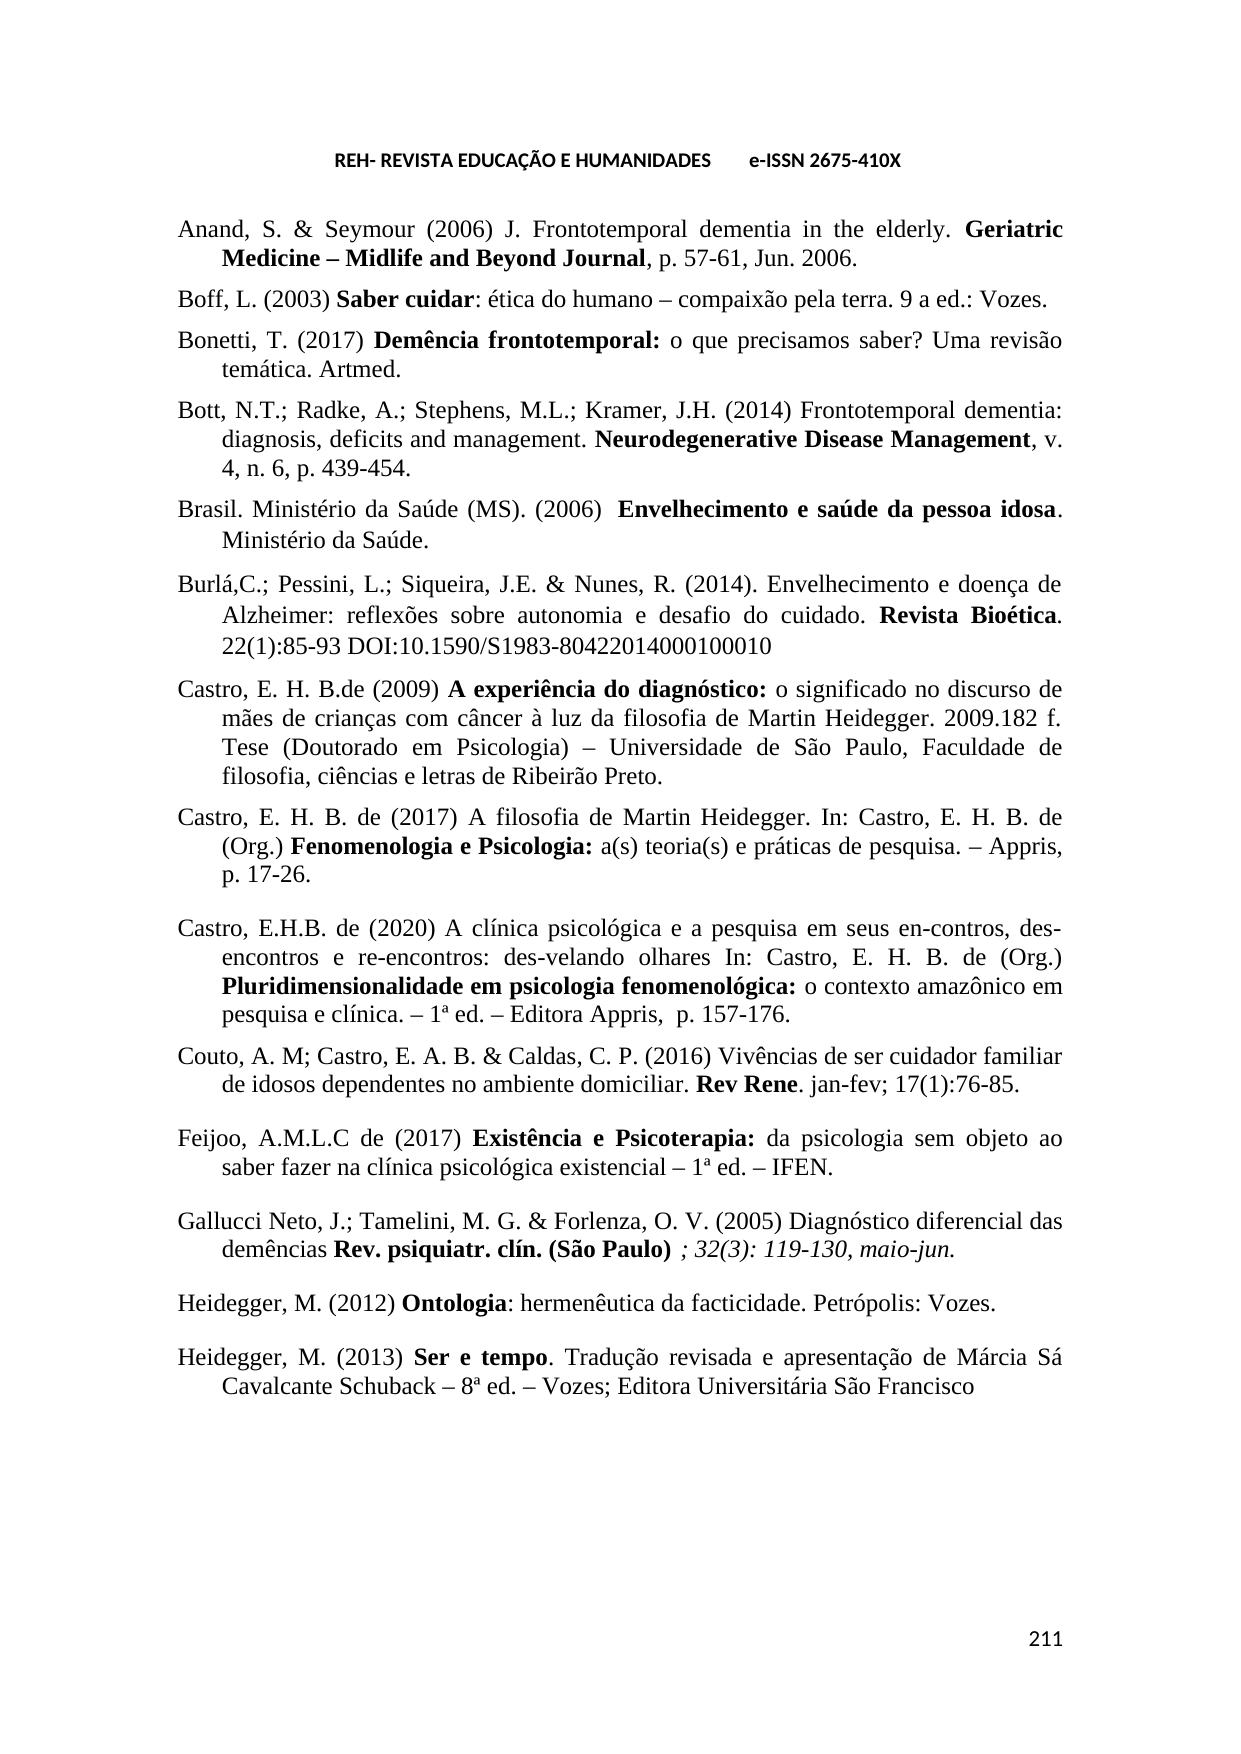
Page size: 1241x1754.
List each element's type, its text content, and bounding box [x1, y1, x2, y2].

text Feijoo, A.M.L.C de (2017) Existência e Psicoterapia: da psicologia sem objeto ao saber fazer na clínica psicológica existencial – 1ª ed. – IFEN. [177, 1123, 1063, 1181]
text Bonetti, T. (2017) Demência frontotemporal: o que precisamos saber? Uma revisão temática. Artmed. [177, 326, 1063, 383]
text Bott, N.T.; Radke, A.; Stephens, M.L.; Kramer, J.H. (2014) Frontotemporal dementia: diagnosis, deficits and management. Neurodegenerative Disease Management, v. 4, n. 6, p. 439-454. [177, 396, 1063, 482]
text Castro, E. H. B.de (2009) A experiência do diagnóstico: o significado no discurso de mães de crianças com câncer à luz da filosofia de Martin Heidegger. 2009.182 f. Tese (Doutorado em Psicologia) – Universidade de São Paulo, Faculdade de filosofia, ciências e letras de Ribeirão Preto. [177, 674, 1063, 789]
text Castro, E. H. B. de (2017) A filosofia de Martin Heidegger. In: Castro, E. H. B. de (Org.) Fenomenologia e Psicologia: a(s) teoria(s) e práticas de pesquisa. – Appris, p. 17-26. [177, 802, 1063, 888]
text Heidegger, M. (2012) Ontologia: hermenêutica da facticidade. Petrópolis: Vozes. [177, 1288, 1063, 1317]
text Heidegger, M. (2013) Ser e tempo. Tradução revisada e apresentação de Márcia Sá Cavalcante Schuback – 8ª ed. – Vozes; Editora Universitária São Francisco [177, 1342, 1063, 1399]
text REH- REVISTA EDUCAÇÃO E HUMANIDADES e-ISSN 2675-410X [177, 148, 1063, 173]
text Anand, S. & Seymour (2006) J. Frontotemporal dementia in the elderly. Geriatric Medicine – Midlife and Beyond Journal, p. 57-61, Jun. 2006. [177, 214, 1063, 272]
text Burlá,C.; Pessini, L.; Siqueira, J.E. & Nunes, R. (2014). Envelhecimento e doença de Alzheimer: reflexões sobre autonomia e desafio do cuidado. Revista Bioética. 22(1):85-93 DOI:10.1590/S1983-80422014000100010 [177, 569, 1063, 660]
text Castro, E.H.B. de (2020) A clínica psicológica e a pesquisa em seus en-contros, des-encontros e re-encontros: des-velando olhares In: Castro, E. H. B. de (Org.) Pluridimensionalidade em psicologia fenomenológica: o contexto amazônico em pesquisa e clínica. – 1ª ed. – Editora Appris, p. 157-176. [177, 913, 1063, 1028]
text Boff, L. (2003) Saber cuidar: ética do humano – compaixão pela terra. 9 a ed.: Vozes. [177, 284, 1063, 313]
text Gallucci Neto, J.; Tamelini, M. G. & Forlenza, O. V. (2005) Diagnóstico diferencial das demências Rev. psiquiatr. clín. (São Paulo) ; 32(3): 119-130, maio-jun. [177, 1206, 1063, 1263]
subtitle Brasil. Ministério da Saúde (MS). (2006) Envelhecimento e saúde da pessoa idosa. Ministério da Saúde. [177, 523, 1063, 554]
text Couto, A. M; Castro, E. A. B. & Caldas, C. P. (2016) Vivências de ser cuidador familiar de idosos dependentes no ambiente domiciliar. Rev Rene. jan-fev; 17(1):76-85. [177, 1041, 1063, 1098]
